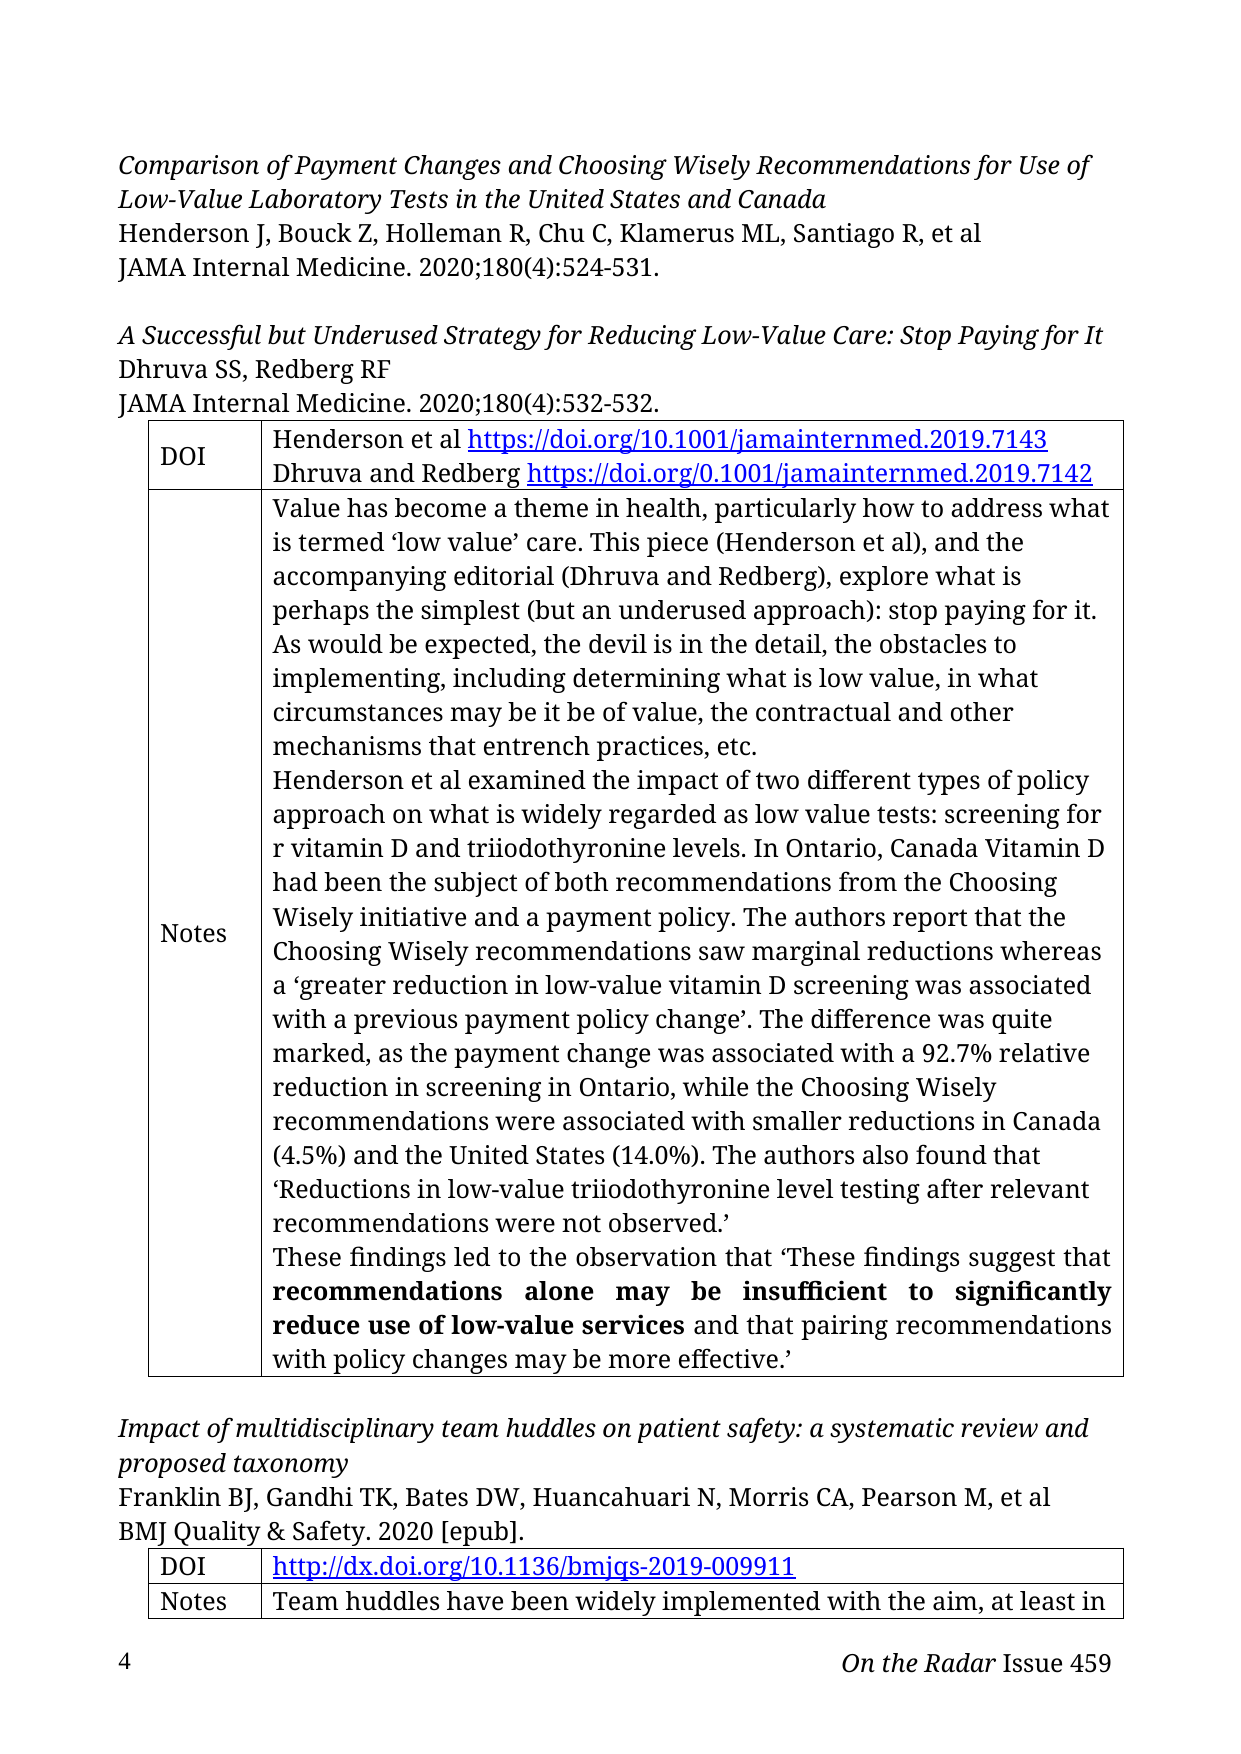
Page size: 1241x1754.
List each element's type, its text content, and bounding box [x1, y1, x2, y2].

table_header DOI [149, 1549, 261, 1582]
text A Successful but Underused Strategy for Reducing Low-Value Care: Stop Paying for It [118, 318, 1122, 352]
text JAMA Internal Medicine. 2020;180(4):532-532. [118, 386, 1122, 420]
text BMJ Quality & Safety. 2020 [epub]. [118, 1513, 1122, 1547]
table_cell Notes [149, 1584, 261, 1618]
text Henderson J, Bouck Z, Holleman R, Chu C, Klamerus ML, Santiago R, et al [118, 216, 1122, 250]
table_cell Notes [149, 490, 261, 1376]
table_header http://dx.doi.org/10.1136/bmjqs-2019-009911 [262, 1549, 1123, 1582]
text Franklin BJ, Gandhi TK, Bates DW, Huancahuari N, Morris CA, Pearson M, et al [118, 1479, 1122, 1513]
text Comparison of Payment Changes and Choosing Wisely Recommendations for Use of Low-Value Laboratory Tests in the United States and Canada [118, 148, 1122, 216]
text Dhruva SS, Redberg RF [118, 352, 1122, 386]
table_cell Value has become a theme in health, particularly how to address what is termed ‘low value’ care. This piece (Henderson et al), and the accompanying editorial (Dhruva and Redberg), explore what is perhaps the simplest (but an underused approach): stop paying for it. As would be expected, the devil is in the detail, the obstacles to implementing, including determining what is low value, in what circumstances may be it be of value, the contractual and other mechanisms that entrench practices, etc. Henderson et al examined the impact of two different types of policy approach on what is widely regarded as low value tests: screening for r vitamin D and triiodothyronine levels. In Ontario, Canada Vitamin D had been the subject of both recommendations from the Choosing Wisely initiative and a payment policy. The authors report that the Choosing Wisely recommendations saw marginal reductions whereas a ‘greater reduction in low-value vitamin D screening was associated with a previous payment policy change’. The difference was quite marked, as the payment change was associated with a 92.7% relative reduction in screening in Ontario, while the Choosing Wisely recommendations were associated with smaller reductions in Canada (4.5%) and the United States (14.0%). The authors also found that ‘Reductions in low-value triiodothyronine level testing after relevant recommendations were not observed.’ These findings led to the observation that ‘These findings suggest that recommendations alone may be insufficient to significantly reduce use of low-value services and that pairing recommendations with policy changes may be more effective.’ [262, 490, 1123, 1376]
table_header Henderson et al https://doi.org/10.1001/jamainternmed.2019.7143 Dhruva and Redberg https://doi.org/0.1001/jamainternmed.2019.7142 [262, 421, 1123, 489]
table_header DOI [149, 421, 261, 489]
text Impact of multidisciplinary team huddles on patient safety: a systematic review and proposed taxonomy [118, 1411, 1122, 1479]
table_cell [262, 1584, 1123, 1618]
text JAMA Internal Medicine. 2020;180(4):524-531. [118, 250, 1122, 284]
